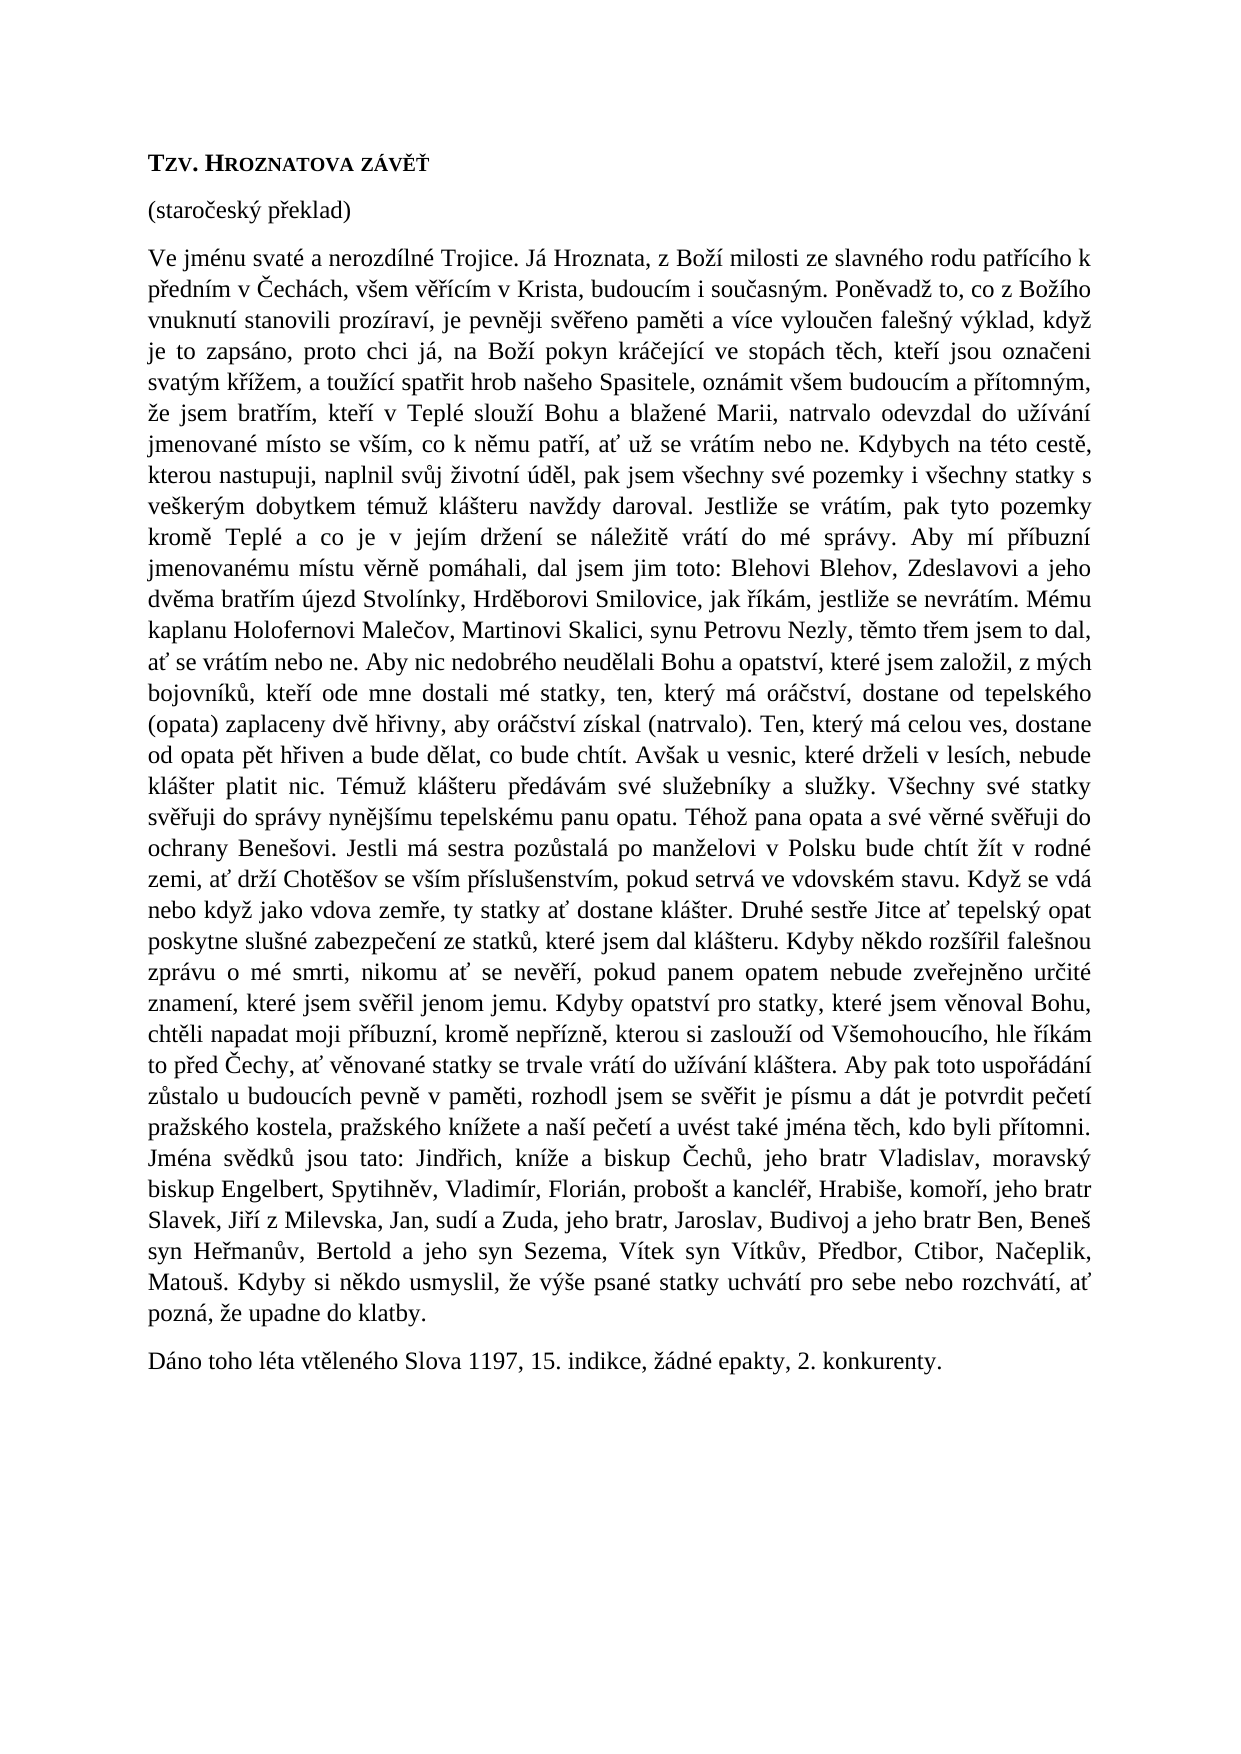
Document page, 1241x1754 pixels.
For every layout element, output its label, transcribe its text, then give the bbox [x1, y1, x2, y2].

text Dáno toho léta vtěleného Slova 1197, 15. indikce, žádné epakty, 2. konkurenty. [148, 1346, 1093, 1375]
text Ve jménu svaté a nerozdílné Trojice. Já Hroznata, z Boží milosti ze slavného rodu patřícího k předním v Čechách, všem věřícím v Krista, budoucím i současným. Poněvadž to, co z Božího vnuknutí stanovili prozíraví, je pevněji svěřeno paměti a více vyloučen falešný výklad, když je to zapsáno, proto chci já, na Boží pokyn kráčející ve stopách těch, kteří jsou označeni svatým křížem, a toužící spatřit hrob našeho Spasitele, oznámit všem budoucím a přítomným, že jsem bratřím, kteří v Teplé slouží Bohu a blažené Marii, natrvalo odevzdal do užívání jmenované místo se vším, co k němu patří, ať už se vrátím nebo ne. Kdybych na této cestě, kterou nastupuji, naplnil svůj životní úděl, pak jsem všechny své pozemky i všechny statky s veškerým dobytkem témuž klášteru navždy daroval. Jestliže se vrátím, pak tyto pozemky kromě Teplé a co je v jejím držení se náležitě vrátí do mé správy. Aby mí příbuzní jmenovanému místu věrně pomáhali, dal jsem jim toto: Blehovi Blehov, Zdeslavovi a jeho dvěma bratřím újezd Stvolínky, Hrděborovi Smilovice, jak říkám, jestliže se nevrátím. Mému kaplanu Holofernovi Malečov, Martinovi Skalici, synu Petrovu Nezly, těmto třem jsem to dal, ať se vrátím nebo ne. Aby nic nedobrého neudělali Bohu a opatství, které jsem založil, z mých bojovníků, kteří ode mne dostali mé statky, ten, který má oráčství, dostane od tepelského (opata) zaplaceny dvě hřivny, aby oráčství získal (natrvalo). Ten, který má celou ves, dostane od opata pět hřiven a bude dělat, co bude chtít. Avšak u vesnic, které drželi v lesích, nebude klášter platit nic. Témuž klášteru předávám své služebníky a služky. Všechny své statky svěřuji do správy nynějšímu tepelskému panu opatu. Téhož pana opata a své věrné svěřuji do ochrany Benešovi. Jestli má sestra pozůstalá po manželovi v Polsku bude chtít žít v rodné zemi, ať drží Chotěšov se vším příslušenstvím, pokud setrvá ve vdovském stavu. Když se vdá nebo když jako vdova zemře, ty statky ať dostane klášter. Druhé sestře Jitce ať tepelský opat poskytne slušné zabezpečení ze statků, které jsem dal klášteru. Kdyby někdo rozšířil falešnou zprávu o mé smrti, nikomu ať se nevěří, pokud panem opatem nebude zveřejněno určité znamení, které jsem svěřil jenom jemu. Kdyby opatství pro statky, které jsem věnoval Bohu, chtěli napadat moji příbuzní, kromě nepřízně, kterou si zaslouží od Všemohoucího, hle říkám to před Čechy, ať věnované statky se trvale vrátí do užívání kláštera. Aby pak toto uspořádání zůstalo u budoucích pevně v paměti, rozhodl jsem se svěřit je písmu a dát je potvrdit pečetí pražského kostela, pražského knížete a naší pečetí a uvést také jména těch, kdo byli přítomni. Jména svědků jsou tato: Jindřich, kníže a biskup Čechů, jeho bratr Vladislav, moravský biskup Engelbert, Spytihněv, Vladimír, Florián, probošt a kancléř, Hrabiše, komoří, jeho bratr Slavek, Jiří z Milevska, Jan, sudí a Zuda, jeho bratr, Jaroslav, Budivoj a jeho bratr Ben, Beneš syn Heřmanův, Bertold a jeho syn Sezema, Vítek syn Vítkův, Předbor, Ctibor, Načeplik, Matouš. Kdyby si někdo usmyslil, že výše psané statky uchvátí pro sebe nebo rozchvátí, ať pozná, že upadne do klatby. [148, 243, 1093, 1327]
text (staročeský překlad) [148, 195, 1093, 224]
text Tzv. Hroznatova závěť [148, 148, 1093, 176]
